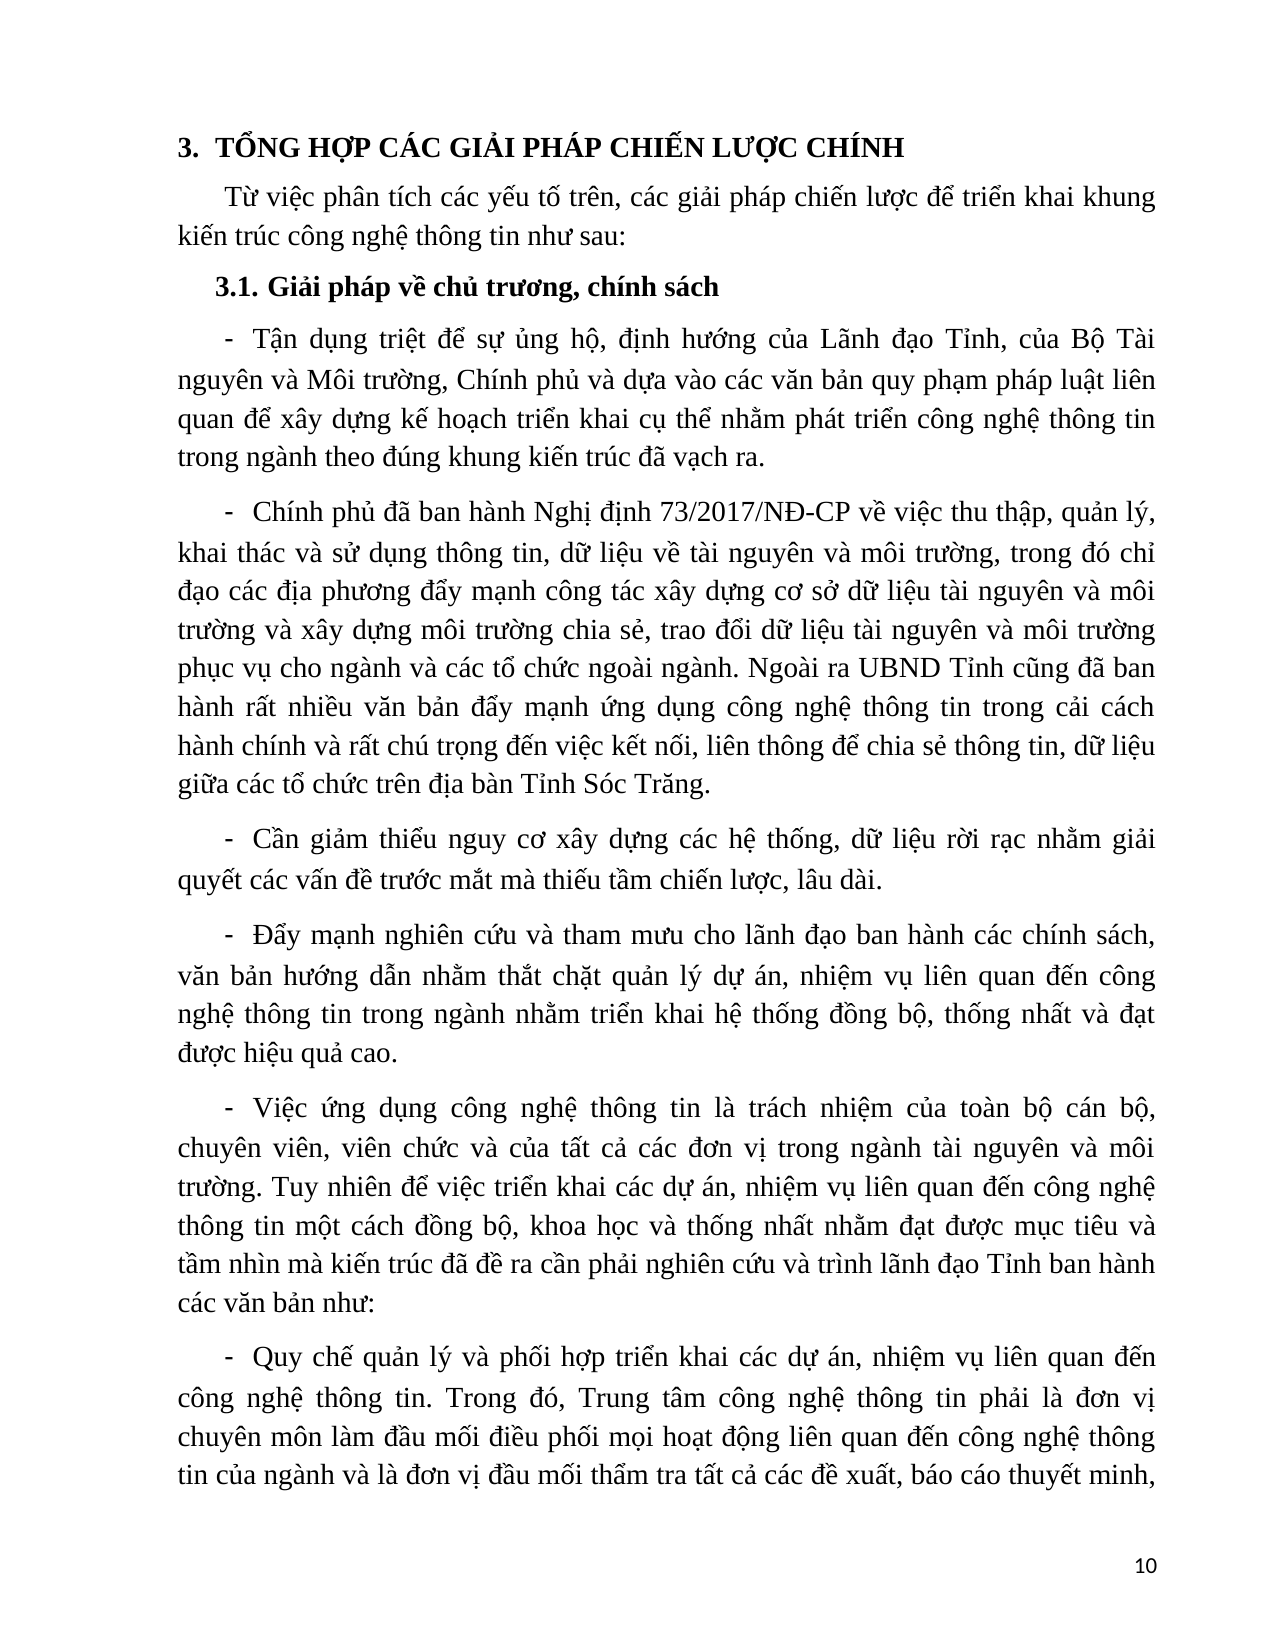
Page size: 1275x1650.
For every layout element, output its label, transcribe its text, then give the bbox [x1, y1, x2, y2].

list Cần giảm thiểu nguy cơ xây dựng các hệ thống, dữ liệu rời rạc nhằm giải quyết các vấn đề trước mắt mà thiếu tầm chiến lược, lâu dài. [177, 817, 1157, 896]
list Từ việc phân tích các yếu tố trên, các giải pháp chiến lược để triển khai khung kiến trúc công nghệ thông tin như sau: [177, 179, 1157, 251]
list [177, 1336, 1157, 1491]
list Tận dụng triệt để sự ủng hộ, định hướng của Lãnh đạo Tỉnh, của Bộ Tài nguyên và Môi trường, Chính phủ và dựa vào các văn bản quy phạm pháp luật liên quan để xây dựng kế hoạch triển khai cụ thể nhằm phát triển công nghệ thông tin trong ngành theo đúng khung kiến trúc đã vạch ra. [177, 317, 1157, 473]
list Việc ứng dụng công nghệ thông tin là trách nhiệm của toàn bộ cán bộ, chuyên viên, viên chức và của tất cả các đơn vị trong ngành tài nguyên và môi trường. Tuy nhiên để việc triển khai các dự án, nhiệm vụ liên quan đến công nghệ thông tin một cách đồng bộ, khoa học và thống nhất nhằm đạt được mục tiêu và tầm nhìn mà kiến trúc đã đề ra cần phải nghiên cứu và trình lãnh đạo Tỉnh ban hành các văn bản như: [177, 1086, 1157, 1318]
list Đẩy mạnh nghiên cứu và tham mưu cho lãnh đạo ban hành các chính sách, văn bản hướng dẫn nhằm thắt chặt quản lý dự án, nhiệm vụ liên quan đến công nghệ thông tin trong ngành nhằm triển khai hệ thống đồng bộ, thống nhất và đạt được hiệu quả cao. [177, 913, 1157, 1068]
subtitle TỔNG HỢP CÁC GIẢI PHÁP CHIẾN LƯỢC CHÍNH [177, 131, 1157, 164]
list Chính phủ đã ban hành Nghị định 73/2017/NĐ-CP về việc thu thập, quản lý, khai thác và sử dụng thông tin, dữ liệu về tài nguyên và môi trường, trong đó chỉ đạo các địa phương đẩy mạnh công tác xây dựng cơ sở dữ liệu tài nguyên và môi trường và xây dựng môi trường chia sẻ, trao đổi dữ liệu tài nguyên và môi trường phục vụ cho ngành và các tổ chức ngoài ngành. Ngoài ra UBND Tỉnh cũng đã ban hành rất nhiều văn bản đẩy mạnh ứng dụng công nghệ thông tin trong cải cách hành chính và rất chú trọng đến việc kết nối, liên thông để chia sẻ thông tin, dữ liệu giữa các tổ chức trên địa bàn Tỉnh Sóc Trăng. [177, 490, 1157, 800]
subtitle Giải pháp về chủ trương, chính sách [215, 269, 1157, 302]
